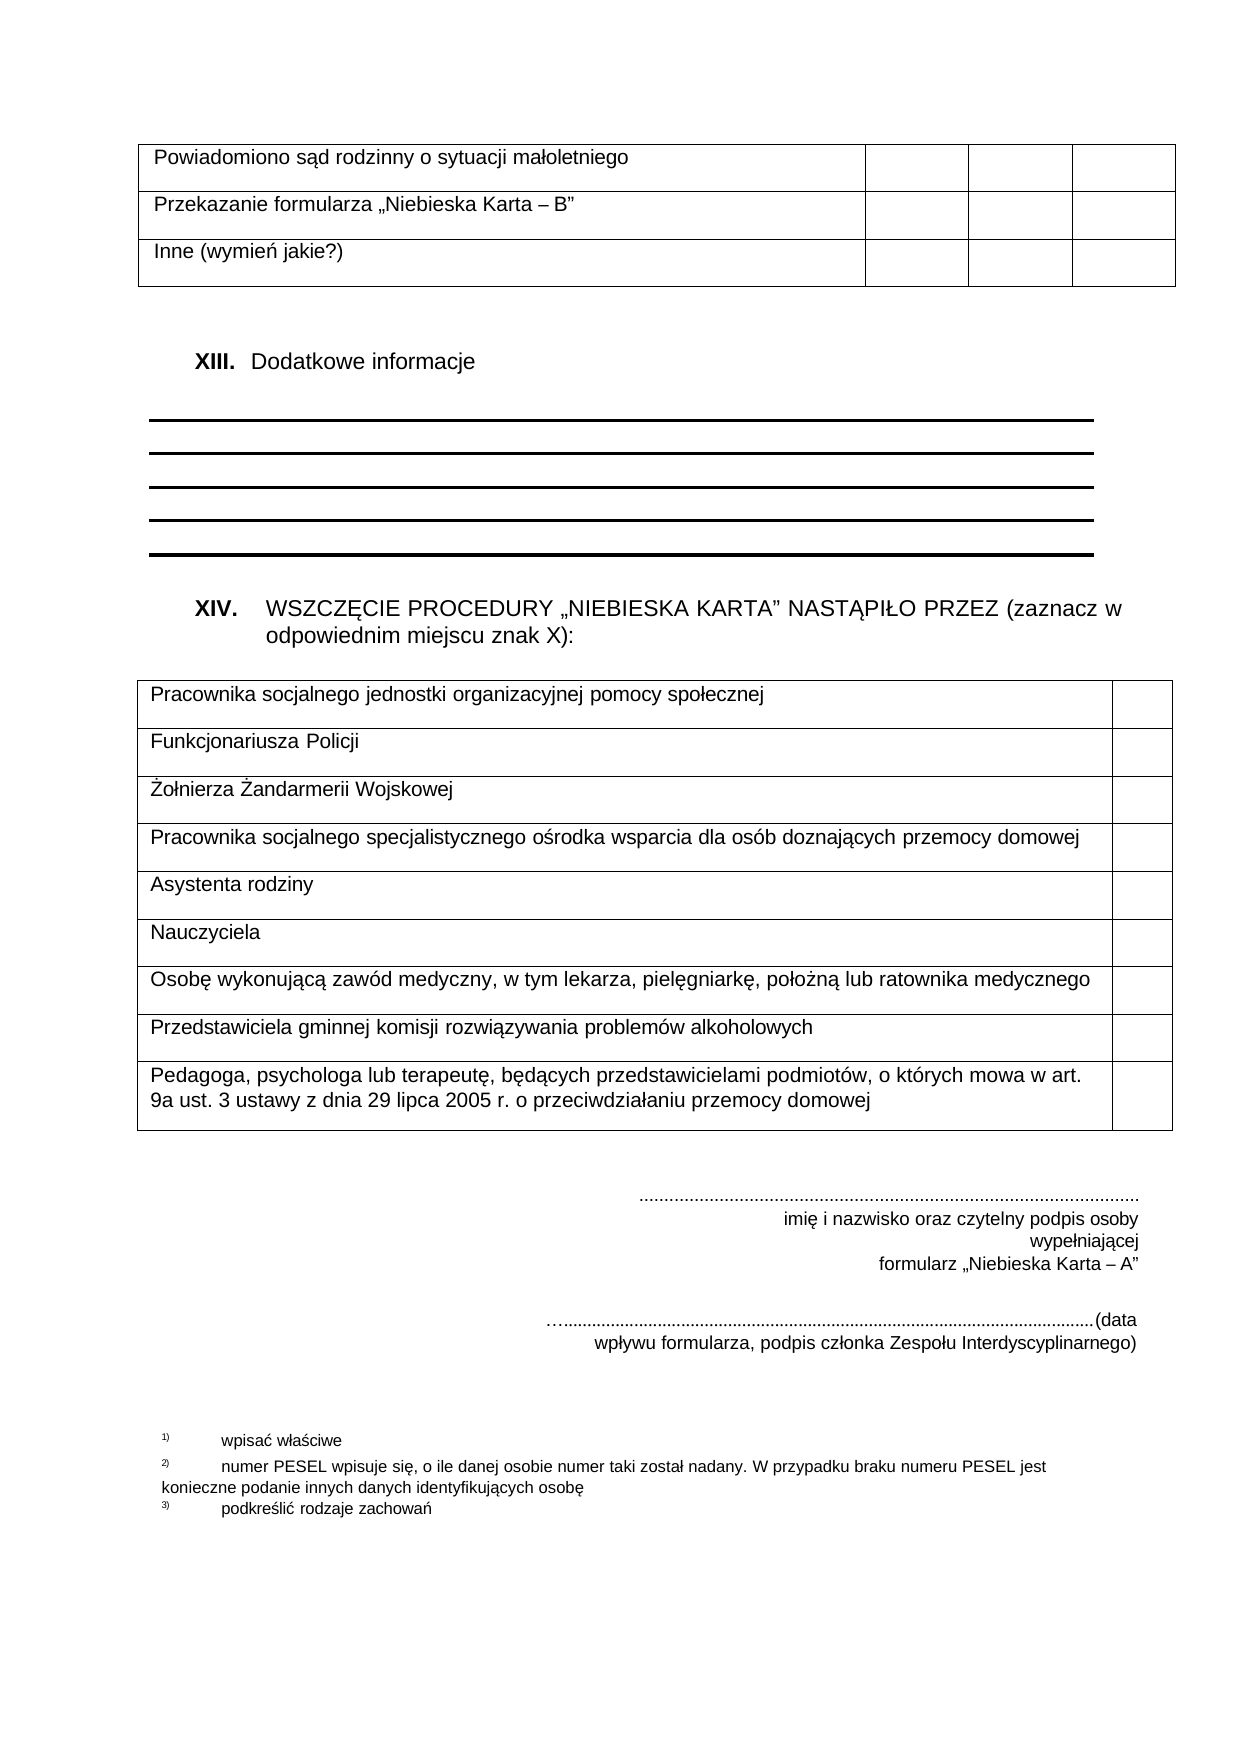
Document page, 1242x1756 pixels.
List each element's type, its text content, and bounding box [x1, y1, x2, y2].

table_cell [1113, 824, 1172, 871]
table_cell Przekazanie formularza „Niebieska Karta – B” [139, 192, 865, 238]
text … (data [545, 1308, 1189, 1330]
table_cell [1113, 872, 1172, 918]
table_cell Osobę wykonującą zawód medyczny, w tym lekarza, pielęgniarkę, położną lub ratownika medycznego [138, 967, 1112, 1013]
text 3) podkreślić rodzaje zachowań [161, 1499, 1189, 1518]
table_cell [1113, 1015, 1172, 1061]
table_cell Pracownika socjalnego specjalistycznego ośrodka wsparcia dla osób doznających przemocy domowej [138, 824, 1112, 871]
table_cell Nauczyciela [138, 920, 1112, 966]
table_header Powiadomiono sąd rodzinny o sytuacji małoletniego [139, 145, 865, 191]
table_cell [1073, 240, 1175, 286]
table_cell Inne (wymień jakie?) [139, 240, 865, 286]
table_cell [969, 240, 1072, 286]
table_cell [1073, 192, 1175, 238]
list Dodatkowe informacje [194, 348, 1189, 375]
table_header [866, 145, 968, 191]
table_cell Przedstawiciela gminnej komisji rozwiązywania problemów alkoholowych [138, 1015, 1112, 1061]
table_cell [866, 240, 968, 286]
table_cell Asystenta rodziny [138, 872, 1112, 918]
table_header [969, 145, 1072, 191]
text odpowiednim miejscu znak X): [266, 622, 1189, 648]
text .................................................................................................... [87, 1184, 1139, 1206]
text 2) numer PESEL wpisuje się, o ile danej osobie numer taki został nadany. W przypadku braku numeru PESEL jest konieczne podanie innych danych identyfikujących osobę [161, 1457, 1123, 1497]
text wypełniającej formularz „Niebieska Karta – A” [878, 1230, 1139, 1274]
list WSZCZĘCIE PROCEDURY „NIEBIESKA KARTA” NASTĄPIŁO PRZEZ (zaznacz w [194, 595, 1189, 621]
table_cell [969, 192, 1072, 238]
text wpływu formularza, podpis członka Zespołu Interdyscyplinarnego) [594, 1332, 1189, 1353]
table_header [1073, 145, 1175, 191]
table_cell [1113, 729, 1172, 776]
table_cell [866, 192, 968, 238]
table_cell [1113, 777, 1172, 823]
text 1) wpisać właściwe [161, 1431, 1189, 1450]
table_cell Pedagoga, psychologa lub terapeutę, będących przedstawicielami podmiotów, o których mowa w art. 9a ust. 3 ustawy z dnia 29 lipca 2005 r. o przeciwdziałaniu przemocy domowej [138, 1062, 1112, 1130]
text imię i nazwisko oraz czytelny podpis osoby [87, 1207, 1139, 1229]
table_header Pracownika socjalnego jednostki organizacyjnej pomocy społecznej [138, 681, 1112, 728]
table_cell [1113, 967, 1172, 1013]
table_header [1113, 681, 1172, 728]
table_cell [1113, 1062, 1172, 1130]
table_cell Funkcjonariusza Policji [138, 729, 1112, 776]
table_cell Żołnierza Żandarmerii Wojskowej [138, 777, 1112, 823]
table_cell [1113, 920, 1172, 966]
